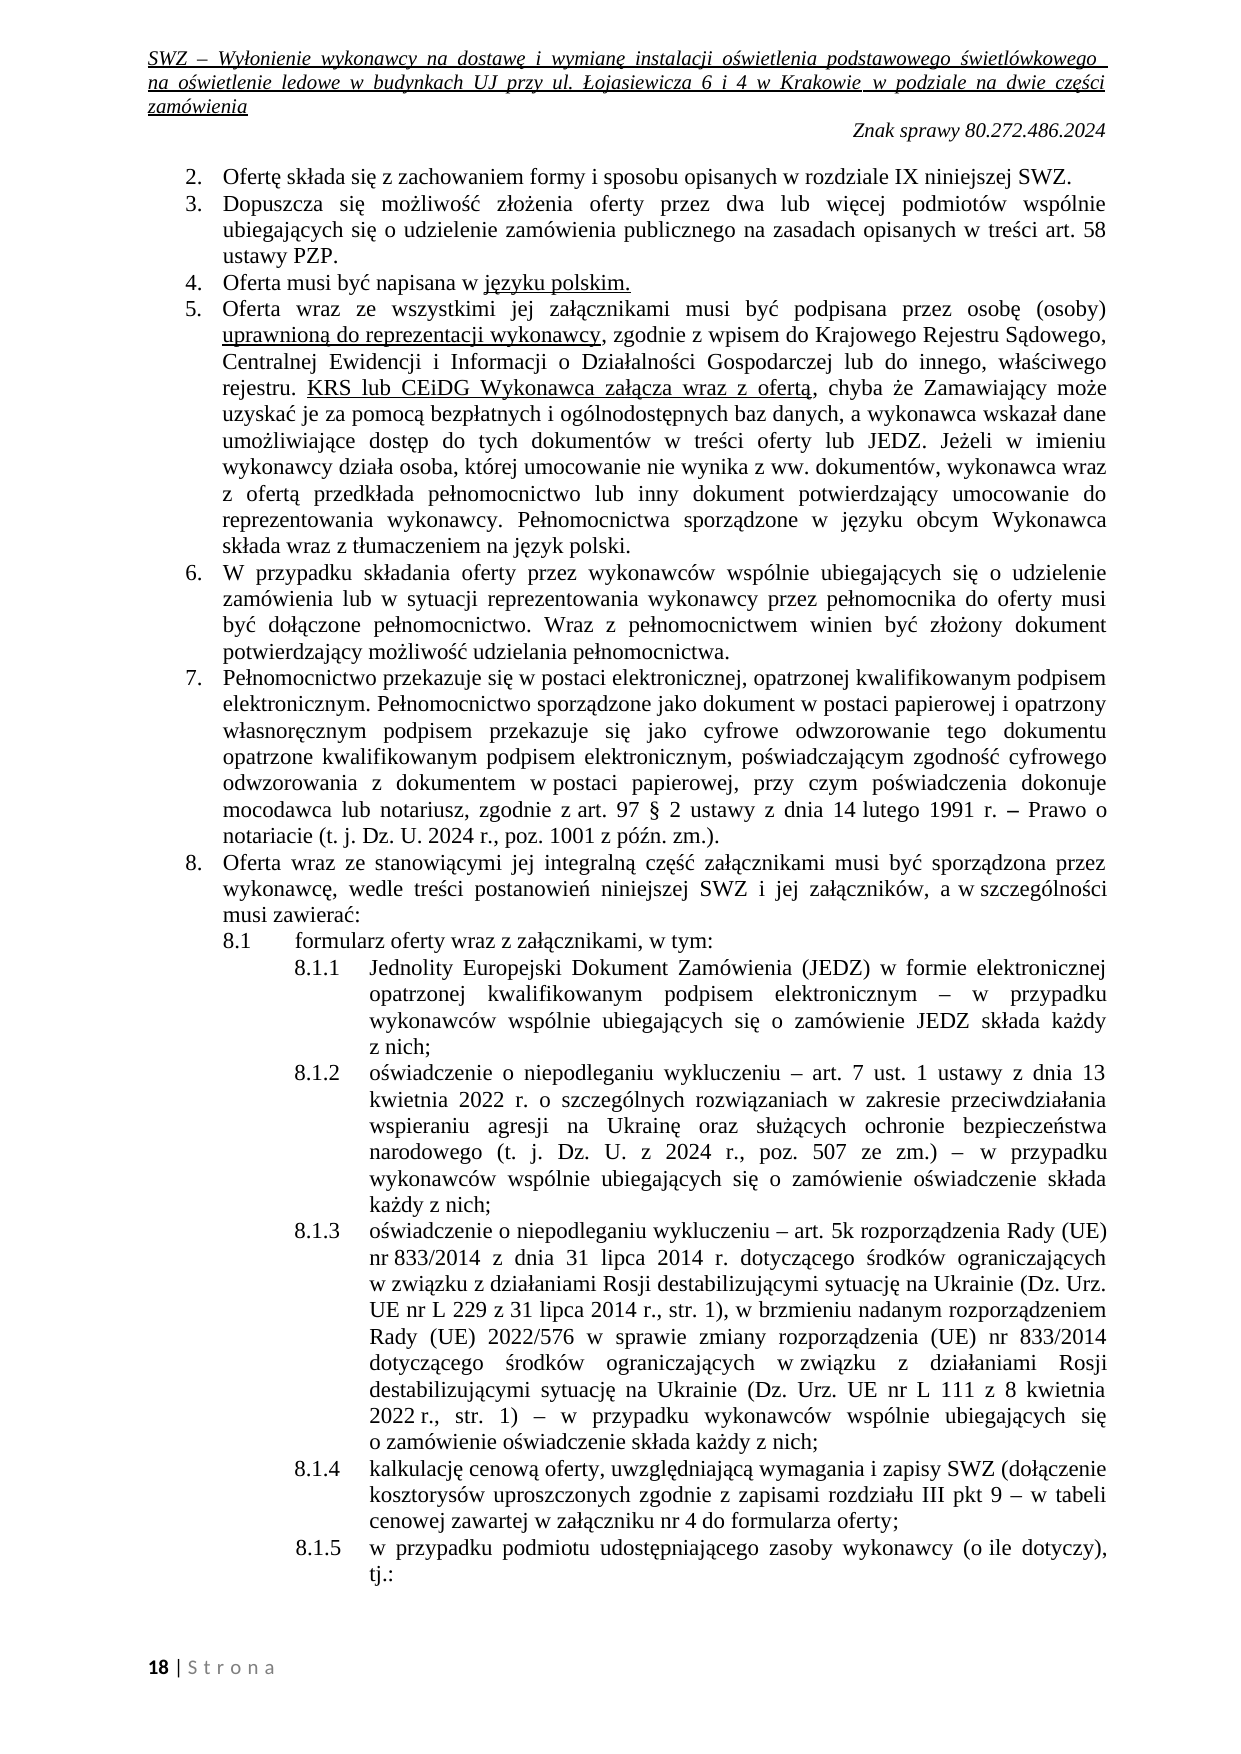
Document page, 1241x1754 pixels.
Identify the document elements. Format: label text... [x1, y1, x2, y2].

list Pełnomocnictwo przekazuje się w postaci elektronicznej, opatrzonej kwalifikowanym podpisem elektronicznym. Pełnomocnictwo sporządzone jako dokument w postaci papierowej i opatrzony własnoręcznym podpisem przekazuje się jako cyfrowe odwzorowanie tego dokumentu opatrzone kwalifikowanym podpisem elektronicznym, poświadczającym zgodność cyfrowego odwzorowania z dokumentem w postaci papierowej, przy czym poświadczenia dokonuje mocodawca lub notariusz, zgodnie z art. 97 § 2 ustawy z dnia 14 lutego 1991 r. – Prawo o notariacie (t. j. Dz. U. 2024 r., poz. 1001 z późn. zm.). [185, 664, 1107, 848]
list Oferta wraz ze stanowiącymi jej integralną część załącznikami musi być sporządzona przez wykonawcę, wedle treści postanowień niniejszej SWZ i jej załączników, a w szczególności musi zawierać: [185, 848, 1107, 928]
list oświadczenie o niepodleganiu wykluczeniu – art. 5k rozporządzenia Rady (UE) nr 833/2014 z dnia 31 lipca 2014 r. dotyczącego środków ograniczających w związku z działaniami Rosji destabilizującymi sytuację na Ukrainie (Dz. Urz. UE nr L 229 z 31 lipca 2014 r., str. 1), w brzmieniu nadanym rozporządzeniem Rady (UE) 2022/576 w sprawie zmiany rozporządzenia (UE) nr 833/2014 dotyczącego środków ograniczających w związku z działaniami Rosji destabilizującymi sytuację na Ukrainie (Dz. Urz. UE nr L 111 z 8 kwietnia 2022 r., str. 1) – w przypadku wykonawców wspólnie ubiegających się o zamówienie oświadczenie składa każdy z nich; [294, 1217, 1107, 1455]
list Oferta wraz ze wszystkimi jej załącznikami musi być podpisana przez osobę (osoby) uprawnioną do reprezentacji wykonawcy, zgodnie z wpisem do Krajowego Rejestru Sądowego, Centralnej Ewidencji i Informacji o Działalności Gospodarczej lub do innego, właściwego rejestru. KRS lub CEiDG Wykonawca załącza wraz z ofertą, chyba że Zamawiający może uzyskać je za pomocą bezpłatnych i ogólnodostępnych baz danych, a wykonawca wskazał dane umożliwiające dostęp do tych dokumentów w treści oferty lub JEDZ. Jeżeli w imieniu wykonawcy działa osoba, której umocowanie nie wynika z ww. dokumentów, wykonawca wraz z ofertą przedkłada pełnomocnictwo lub inny dokument potwierdzający umocowanie do reprezentowania wykonawcy. Pełnomocnictwa sporządzone w języku obcym Wykonawca składa wraz z tłumaczeniem na język polski. [185, 295, 1107, 559]
list w przypadku podmiotu udostępniającego zasoby wykonawcy (o ile dotyczy), tj.: [295, 1534, 1107, 1586]
list formularz oferty wraz z załącznikami, w tym: [223, 928, 1107, 954]
list W przypadku składania oferty przez wykonawców wspólnie ubiegających się o udzielenie zamówienia lub w sytuacji reprezentowania wykonawcy przez pełnomocnika do oferty musi być dołączone pełnomocnictwo. Wraz z pełnomocnictwem winien być złożony dokument potwierdzający możliwość udzielania pełnomocnictwa. [185, 559, 1107, 664]
list kalkulację cenową oferty, uwzględniającą wymagania i zapisy SWZ (dołączenie kosztorysów uproszczonych zgodnie z zapisami rozdziału III pkt 9 – w tabeli cenowej zawartej w załączniku nr 4 do formularza oferty; [294, 1455, 1107, 1534]
list oświadczenie o niepodleganiu wykluczeniu – art. 7 ust. 1 ustawy z dnia 13 kwietnia 2022 r. o szczególnych rozwiązaniach w zakresie przeciwdziałania wspieraniu agresji na Ukrainę oraz służących ochronie bezpieczeństwa narodowego (t. j. Dz. U. z 2024 r., poz. 507 ze zm.) – w przypadku wykonawców wspólnie ubiegających się o zamówienie oświadczenie składa każdy z nich; [294, 1059, 1107, 1217]
list Dopuszcza się możliwość złożenia oferty przez dwa lub więcej podmiotów wspólnie ubiegających się o udzielenie zamówienia publicznego na zasadach opisanych w treści art. 58 ustawy PZP. [185, 190, 1107, 269]
list Ofertę składa się z zachowaniem formy i sposobu opisanych w rozdziale IX niniejszej SWZ. [185, 163, 1107, 190]
list Oferta musi być napisana w języku polskim. [185, 269, 1107, 295]
list Jednolity Europejski Dokument Zamówienia (JEDZ) w formie elektronicznej opatrzonej kwalifikowanym podpisem elektronicznym – w przypadku wykonawców wspólnie ubiegających się o zamówienie JEDZ składa każdy z nich; [294, 954, 1107, 1059]
